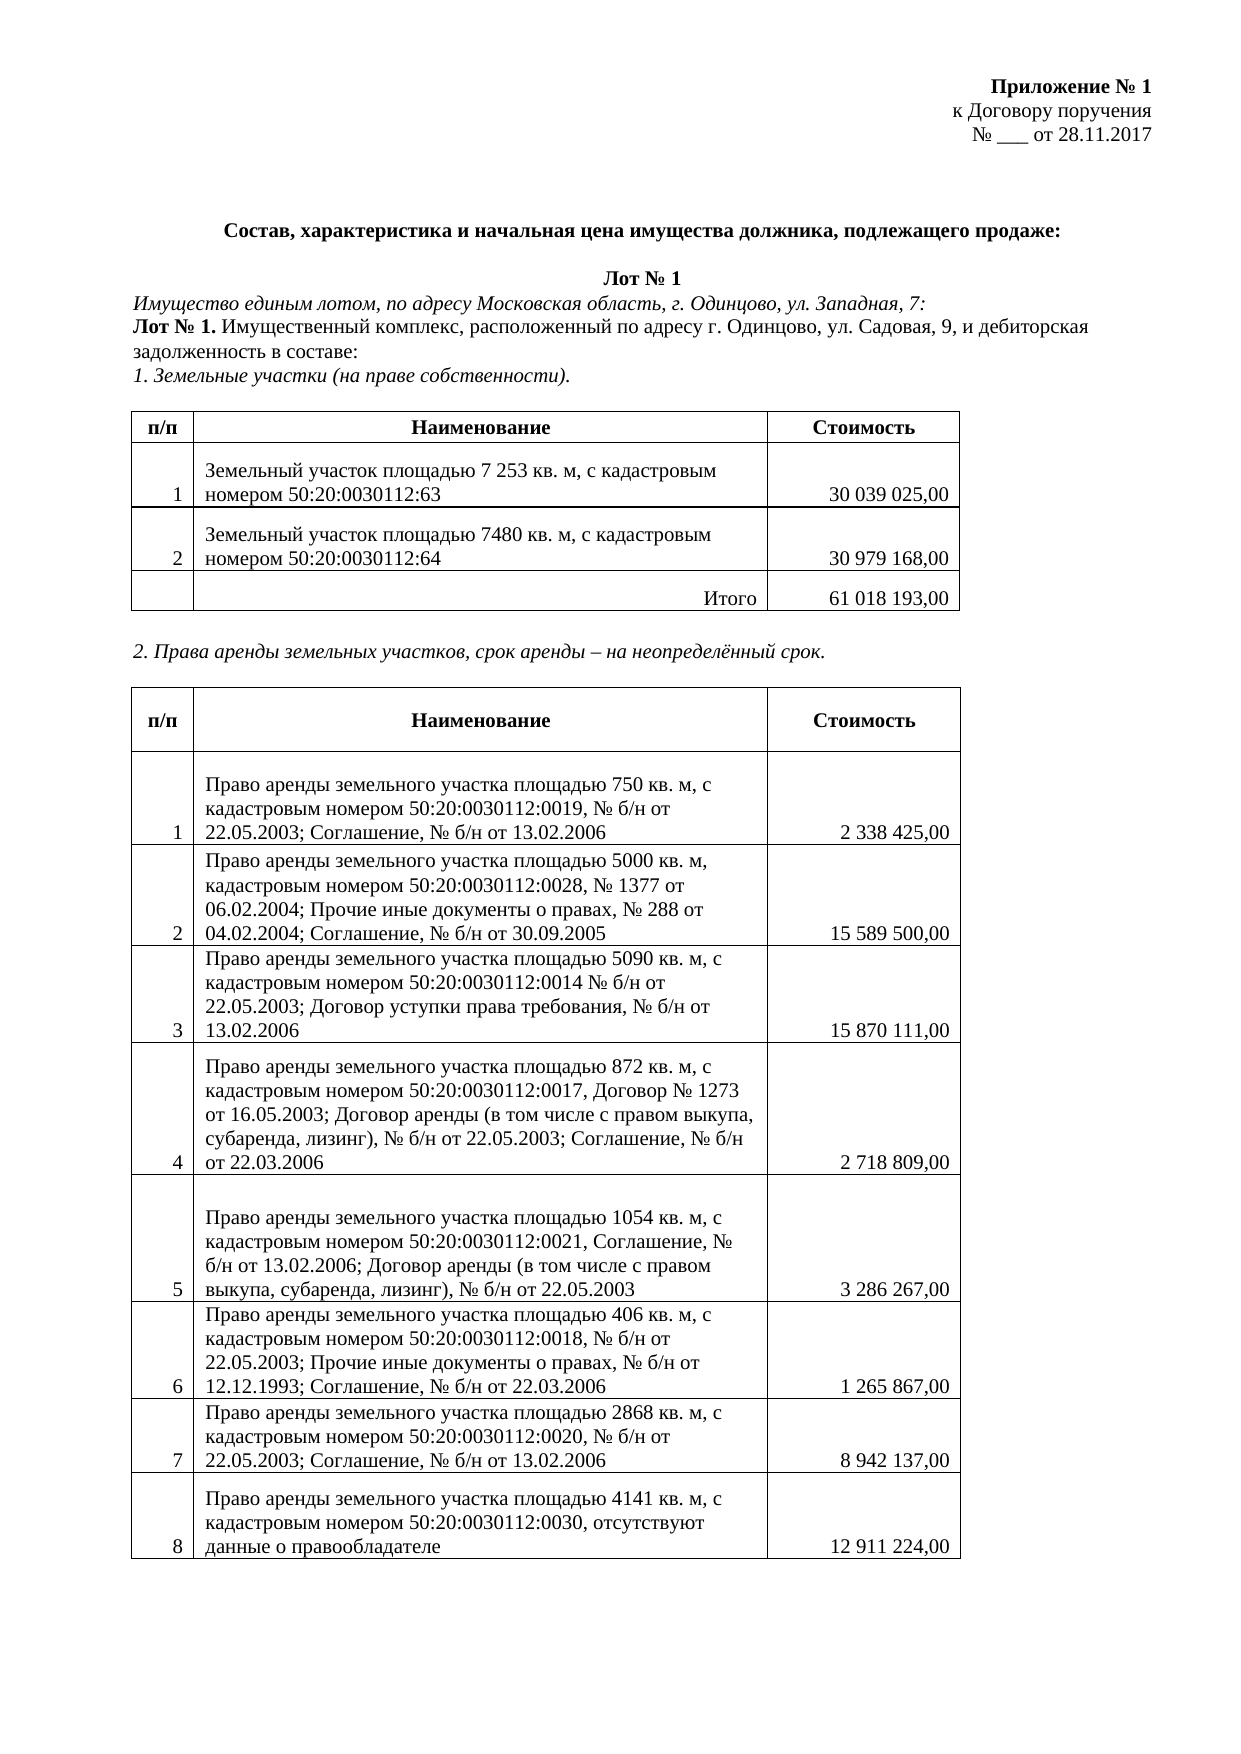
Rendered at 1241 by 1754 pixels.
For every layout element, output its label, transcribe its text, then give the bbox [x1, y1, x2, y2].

text Лот № 1 [133, 266, 1152, 290]
table_cell 1 [132, 443, 193, 506]
table_cell 61 018 193,00 [768, 571, 959, 610]
table_cell 3 [132, 946, 193, 1042]
table_cell 30 979 168,00 [768, 508, 959, 570]
table_header Стоимость [768, 412, 959, 442]
table_cell 1 [132, 752, 193, 844]
table_cell 12 911 224,00 [768, 1473, 960, 1558]
table_header Наименование [194, 412, 767, 442]
table_cell 3 286 267,00 [768, 1175, 960, 1301]
table_cell Право аренды земельного участка площадью 2868 кв. м, с кадастровым номером 50:20:0030112:0020, № б/н от 22.05.2003; Соглашение, № б/н от 13.02.2006 [194, 1399, 767, 1472]
table_cell [132, 571, 193, 610]
text к Договору поручения [133, 98, 1152, 122]
table_cell Право аренды земельного участка площадью 872 кв. м, с кадастровым номером 50:20:0030112:0017, Договор № 1273 от 16.05.2003; Договор аренды (в том числе с правом выкупа, субаренда, лизинг), № б/н от 22.05.2003; Соглашение, № б/н от 22.03.2006 [194, 1043, 767, 1174]
table_cell 4 [132, 1043, 193, 1174]
table_header п/п [132, 688, 193, 751]
table_cell 2 [132, 508, 193, 570]
text № ___ от 28.11.2017 [133, 122, 1152, 146]
table_cell 15 589 500,00 [768, 845, 960, 945]
table_cell 2 718 809,00 [768, 1043, 960, 1174]
table_cell Право аренды земельного участка площадью 5090 кв. м, с кадастровым номером 50:20:0030112:0014 № б/н от 22.05.2003; Договор уступки права требования, № б/н от 13.02.2006 [194, 946, 767, 1042]
table_cell Право аренды земельного участка площадью 406 кв. м, с кадастровым номером 50:20:0030112:0018, № б/н от 22.05.2003; Прочие иные документы о правах, № б/н от 12.12.1993; Соглашение, № б/н от 22.03.2006 [194, 1302, 767, 1398]
table_cell Право аренды земельного участка площадью 1054 кв. м, с кадастровым номером 50:20:0030112:0021, Соглашение, № б/н от 13.02.2006; Договор аренды (в том числе с правом выкупа, субаренда, лизинг), № б/н от 22.05.2003 [194, 1175, 767, 1301]
table_cell 1 265 867,00 [768, 1302, 960, 1398]
table_cell Право аренды земельного участка площадью 750 кв. м, с кадастровым номером 50:20:0030112:0019, № б/н от 22.05.2003; Соглашение, № б/н от 13.02.2006 [194, 752, 767, 844]
table_cell Земельный участок площадью 7480 кв. м, с кадастровым номером 50:20:0030112:64 [194, 508, 767, 570]
table_cell 6 [132, 1302, 193, 1398]
table_cell 8 942 137,00 [768, 1399, 960, 1472]
table_header п/п [132, 412, 193, 442]
table_cell 30 039 025,00 [768, 443, 959, 506]
table_cell 15 870 111,00 [768, 946, 960, 1042]
text 2. Права аренды земельных участков, срок аренды – на неопределённый срок. [133, 639, 1152, 663]
table_cell 5 [132, 1175, 193, 1301]
table_cell Земельный участок площадью 7 253 кв. м, с кадастровым номером 50:20:0030112:63 [194, 443, 767, 506]
table_header Стоимость [768, 688, 960, 751]
text Состав, характеристика и начальная цена имущества должника, подлежащего продаже: [133, 218, 1152, 242]
table_cell Право аренды земельного участка площадью 4141 кв. м, с кадастровым номером 50:20:0030112:0030, отсутствуют данные о правообладателе [194, 1473, 767, 1558]
text 1. Земельные участки (на праве собственности). [133, 363, 1152, 387]
table_header Наименование [194, 688, 767, 751]
table_cell 2 338 425,00 [768, 752, 960, 844]
text Приложение № 1 [133, 74, 1152, 98]
table_cell Итого [194, 571, 767, 610]
table_cell 7 [132, 1399, 193, 1472]
text Имущество единым лотом, по адресу Московская область, г. Одинцово, ул. Западная, 7: Лот № 1. Имущественный комплекс, расположенный по адресу г. Одинцово, ул. Садовая, 9, и дебиторская задолженность в составе: [133, 290, 1152, 363]
table_cell 8 [132, 1473, 193, 1558]
table_cell 2 [132, 845, 193, 945]
table_cell Право аренды земельного участка площадью 5000 кв. м, кадастровым номером 50:20:0030112:0028, № 1377 от 06.02.2004; Прочие иные документы о правах, № 288 от 04.02.2004; Соглашение, № б/н от 30.09.2005 [194, 845, 767, 945]
